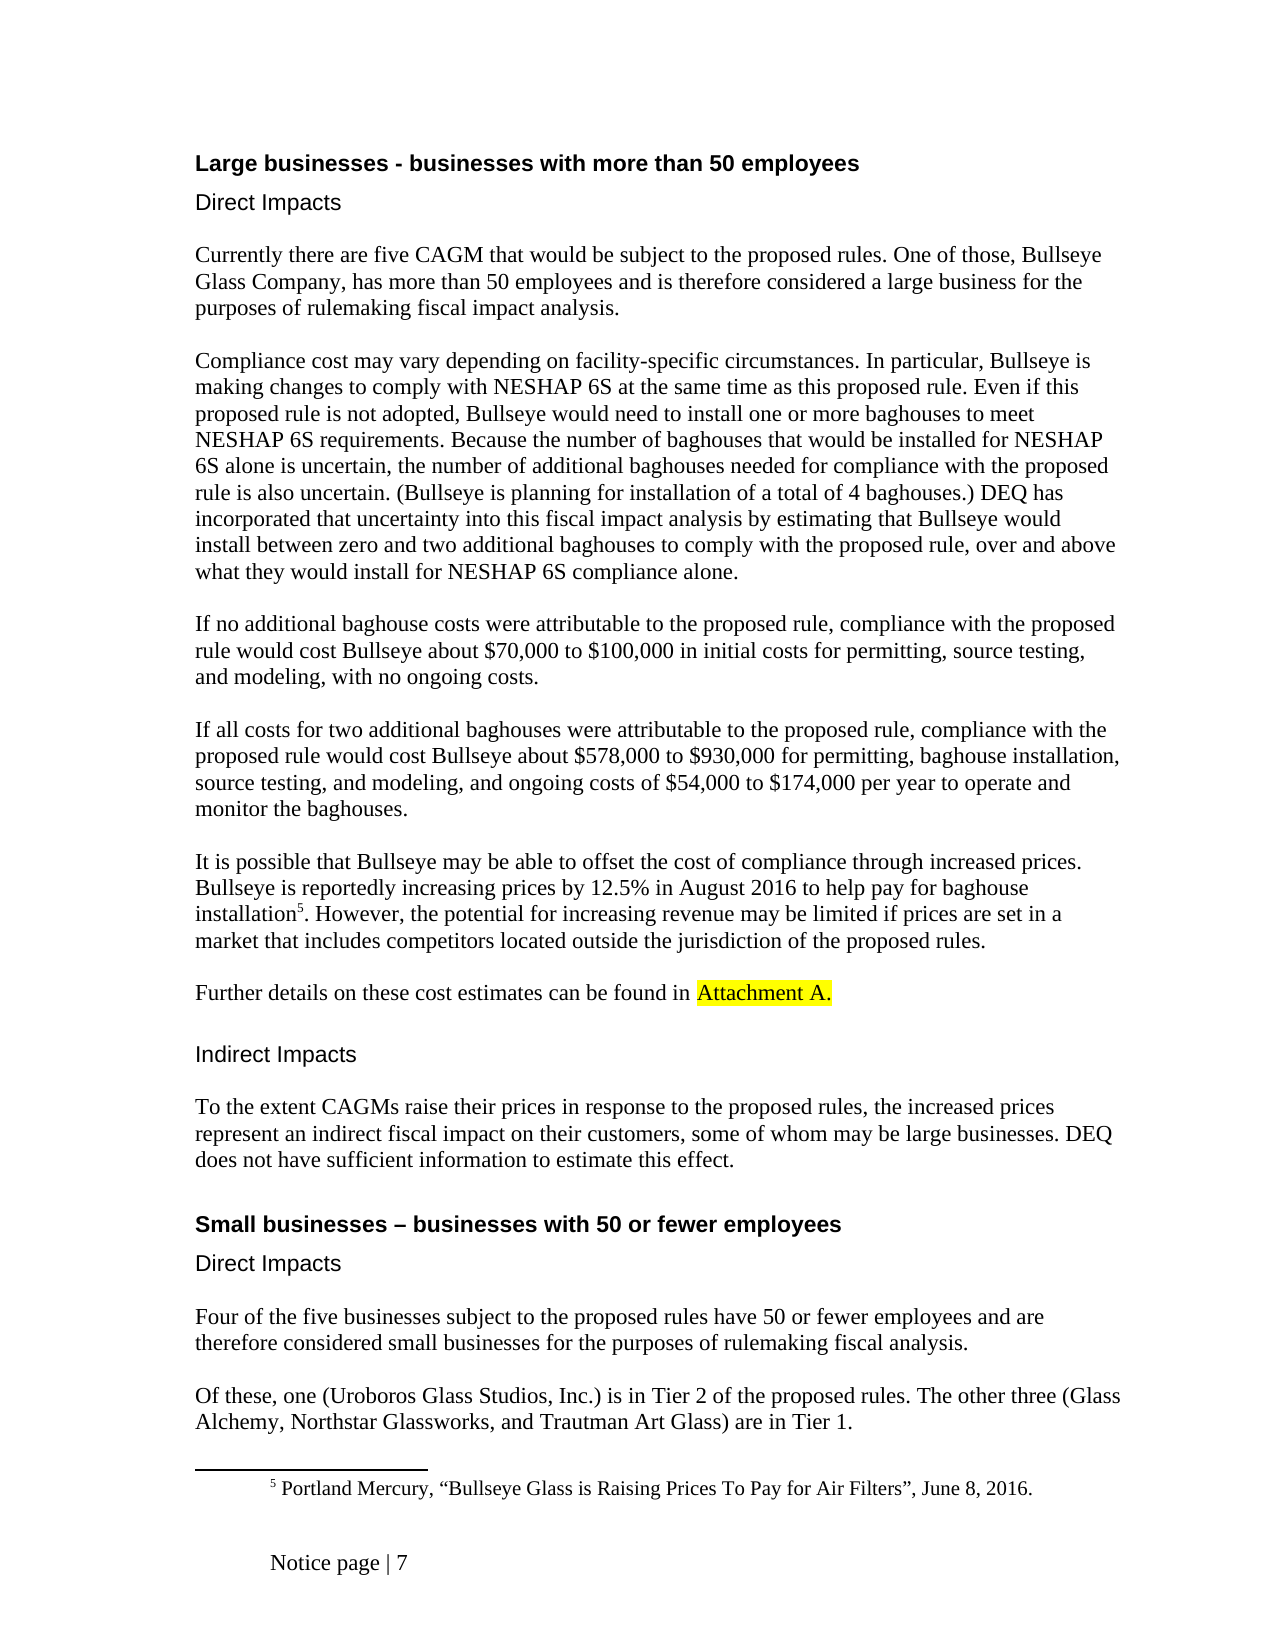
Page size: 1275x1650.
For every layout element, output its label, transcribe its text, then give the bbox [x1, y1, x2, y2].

text If all costs for two additional baghouses were attributable to the proposed rule, compliance with the proposed rule would cost Bullseye about $578,000 to $930,000 for permitting, baghouse installation, source testing, and modeling, and ongoing costs of $54,000 to $174,000 per year to operate and monitor the baghouses. [195, 716, 1123, 821]
text Of these, one (Uroboros Glass Studios, Inc.) is in Tier 2 of the proposed rules. The other three (Glass Alchemy, Northstar Glassworks, and Trautman Art Glass) are in Tier 1. [195, 1382, 1123, 1434]
subtitle Direct Impacts [195, 1250, 1123, 1276]
text To the extent CAGMs raise their prices in response to the proposed rules, the increased prices represent an indirect fiscal impact on their customers, some of whom may be large businesses. DEQ does not have sufficient information to estimate this effect. [195, 1093, 1123, 1172]
subtitle Direct Impacts [195, 189, 1123, 215]
text Compliance cost may vary depending on facility-specific circumstances. In particular, Bullseye is making changes to comply with NESHAP 6S at the same time as this proposed rule. Even if this proposed rule is not adopted, Bullseye would need to install one or more baghouses to meet NESHAP 6S requirements. Because the number of baghouses that would be installed for NESHAP 6S alone is uncertain, the number of additional baghouses needed for compliance with the proposed rule is also uncertain. (Bullseye is planning for installation of a total of 4 baghouses.) DEQ has incorporated that uncertainty into this fiscal impact analysis by estimating that Bullseye would install between zero and two additional baghouses to comply with the proposed rule, over and above what they would install for NESHAP 6S compliance alone. [195, 347, 1123, 584]
subtitle Indirect Impacts [195, 1041, 1123, 1067]
text If no additional baghouse costs were attributable to the proposed rule, compliance with the proposed rule would cost Bullseye about $70,000 to $100,000 in initial costs for permitting, source testing, and modeling, with no ongoing costs. [195, 611, 1123, 689]
text It is possible that Bullseye may be able to offset the cost of compliance through increased prices. Bullseye is reportedly increasing prices by 12.5% in August 2016 to help pay for baghouse installation. However, the potential for increasing revenue may be limited if prices are set in a market that includes competitors located outside the jurisdiction of the proposed rules. [195, 848, 1123, 953]
text Four of the five businesses subject to the proposed rules have 50 or fewer employees and are therefore considered small businesses for the purposes of rulemaking fiscal analysis. [195, 1303, 1123, 1355]
subtitle Small businesses – businesses with 50 or fewer employees [195, 1211, 1125, 1237]
subtitle Large businesses - businesses with more than 50 employees [195, 150, 1125, 176]
text Currently there are five CAGM that would be subject to the proposed rules. One of those, Bullseye Glass Company, has more than 50 employees and is therefore considered a large business for the purposes of rulemaking fiscal impact analysis. [195, 242, 1123, 321]
text Further details on these cost estimates can be found in Attachment A. [195, 979, 1123, 1006]
